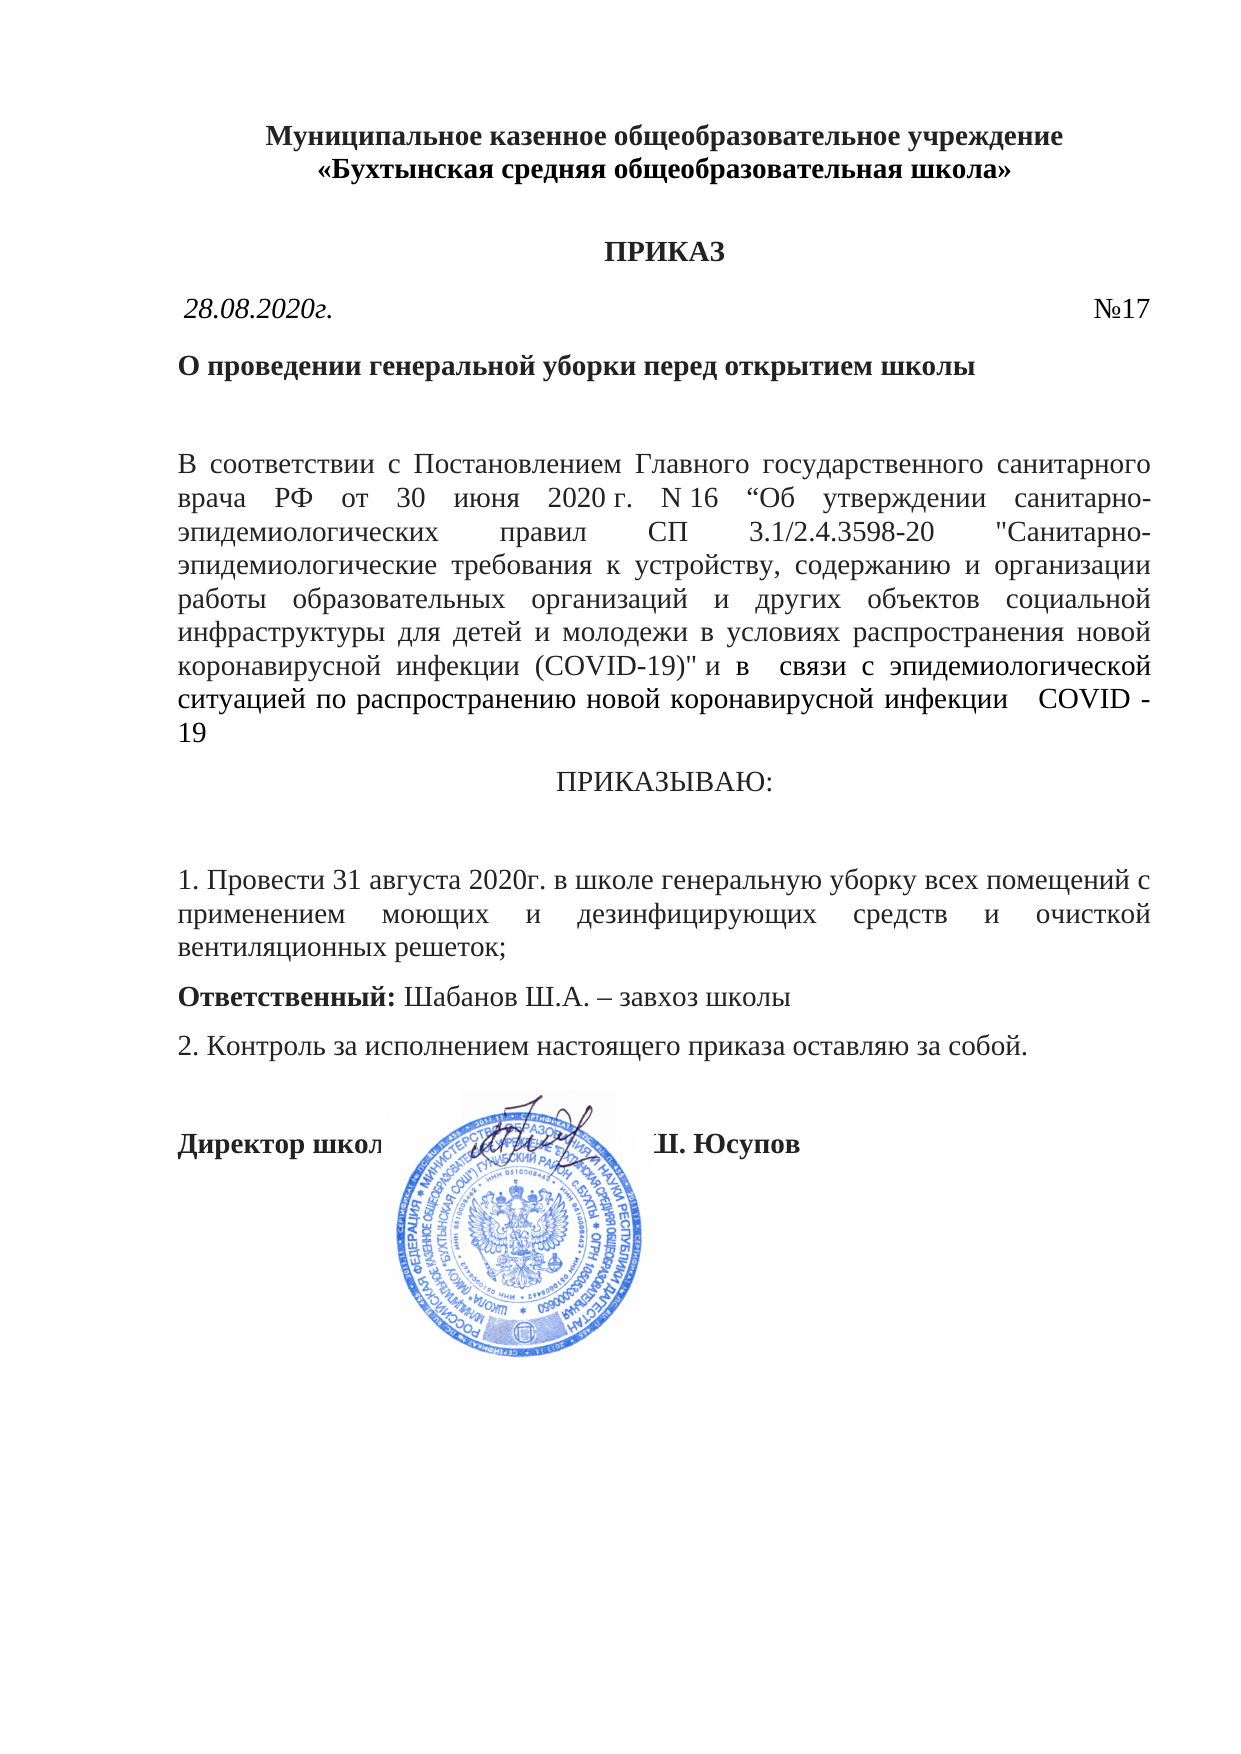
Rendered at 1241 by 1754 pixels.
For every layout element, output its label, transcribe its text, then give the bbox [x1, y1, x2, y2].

text ПРИКАЗЫВАЮ: [177, 764, 1152, 798]
table_header №17 [890, 284, 1158, 348]
text 1. Провести 31 августа 2020г. в школе генеральную уборку всех помещений с применением моющих и дезинфицирующих средств и очисткой вентиляционных решеток; [177, 862, 1152, 963]
text Директор школы М.Ш. Юсупов [655, 1126, 1152, 1160]
text О проведении генеральной уборки перед открытием школы [177, 348, 1152, 382]
text «Бухтынская средняя общеобразовательная школа» [177, 152, 1152, 185]
text В соответствии с Постановлением Главного государственного санитарного врача РФ от 30 июня 2020 г. N 16 “Об утверждении санитарно-эпидемиологических правил СП 3.1/2.4.3598-20 "Санитарно-эпидемиологические требования к устройству, содержанию и организации работы образовательных организаций и других объектов социальной инфраструктуры для детей и молодежи в условиях распространения новой коронавирусной инфекции (COVID-19)" и в связи с эпидемиологической ситуацией по распространению новой коронавирусной инфекции COVID -19 [177, 447, 1152, 748]
text ПРИКАЗ [177, 234, 1152, 268]
text Директор школы М.Ш. Юсупов [177, 1126, 381, 1160]
table_header 28.08.2020г. [176, 284, 890, 348]
text Муниципальное казенное общеобразовательное учреждение [177, 118, 1152, 152]
text 2. Контроль за исполнением настоящего приказа оставляю за собой. [177, 1028, 1152, 1061]
text Ответственный: Шабанов Ш.А. – завхоз школы [177, 979, 1152, 1012]
